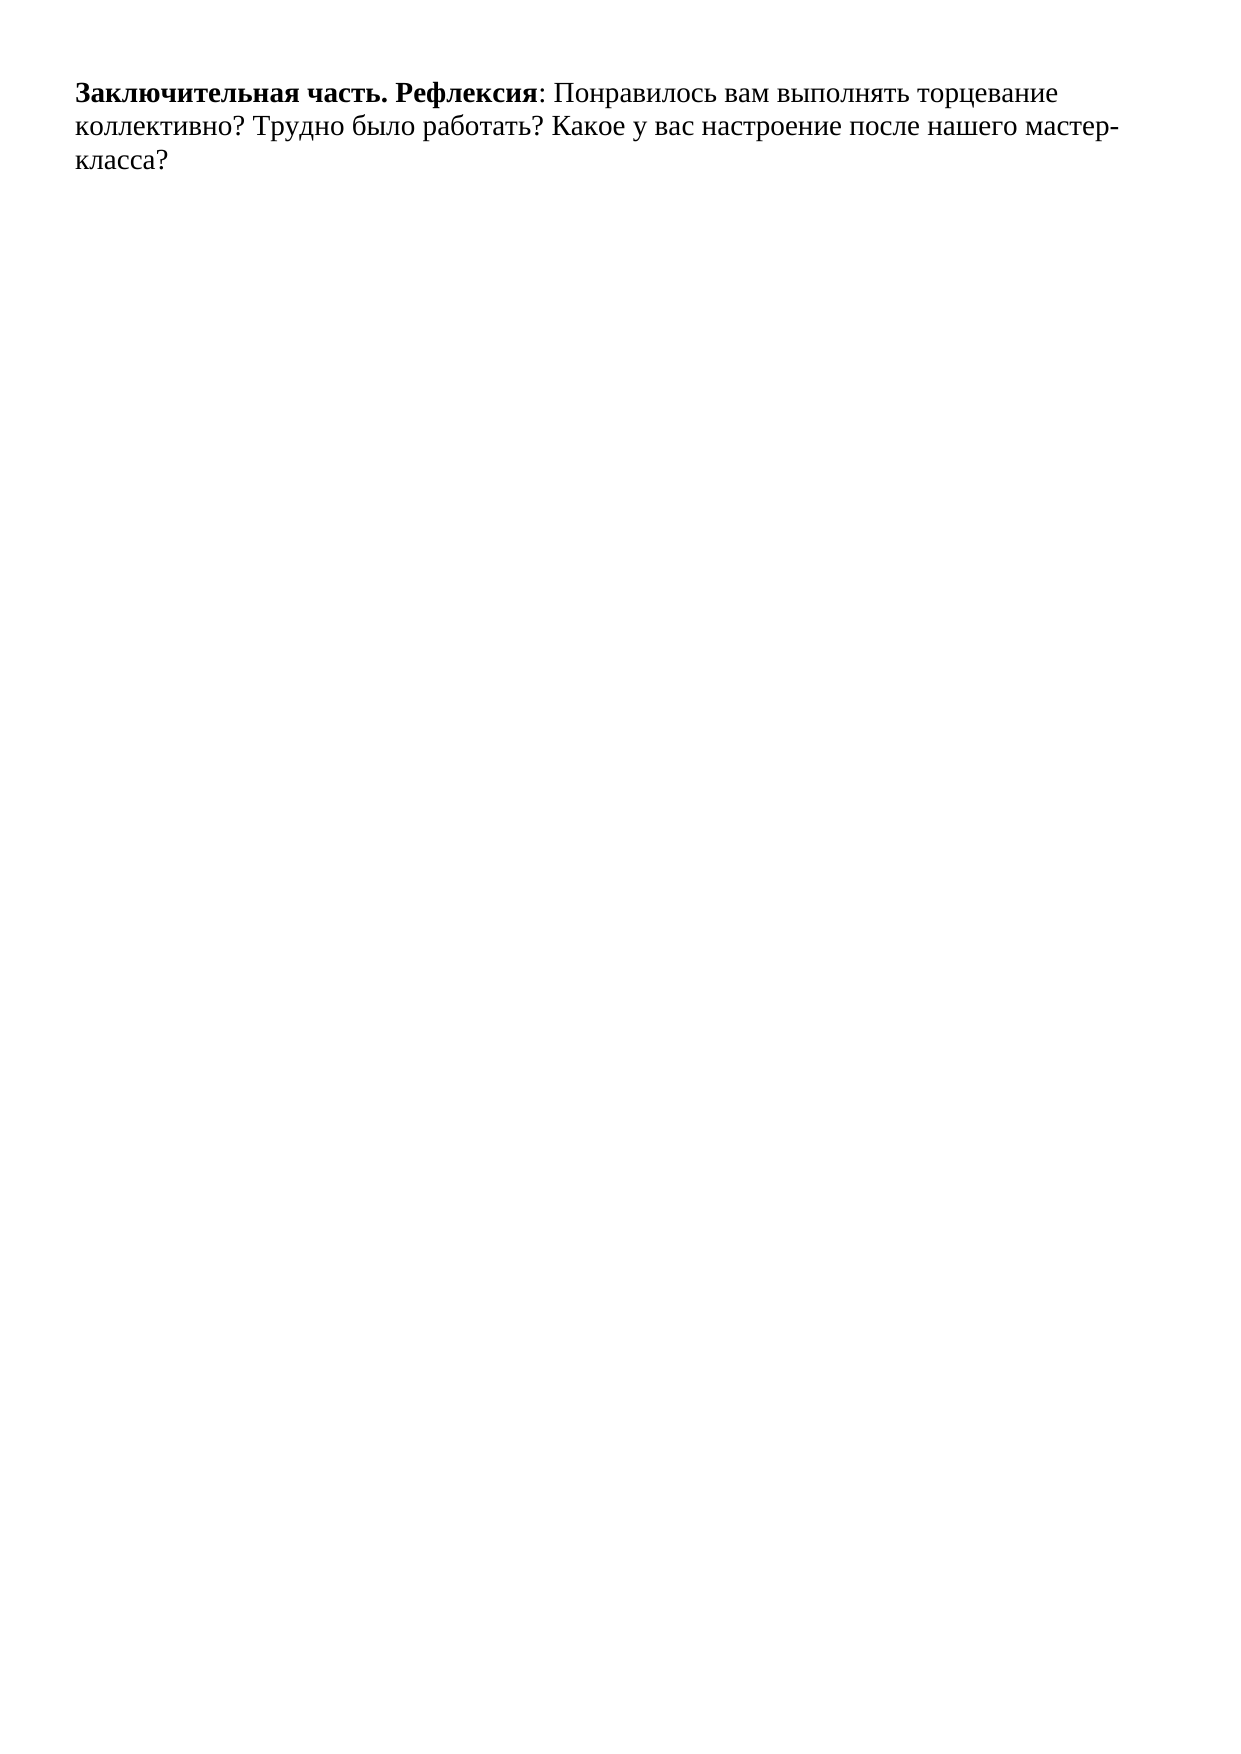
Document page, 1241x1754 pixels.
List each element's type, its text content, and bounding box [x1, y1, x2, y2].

text Заключительная часть. Рефлексия: Понравилось вам выполнять торцевание коллективно? Трудно было работать? Какое у вас настроение после нашего мастер-класса? [75, 75, 1165, 176]
